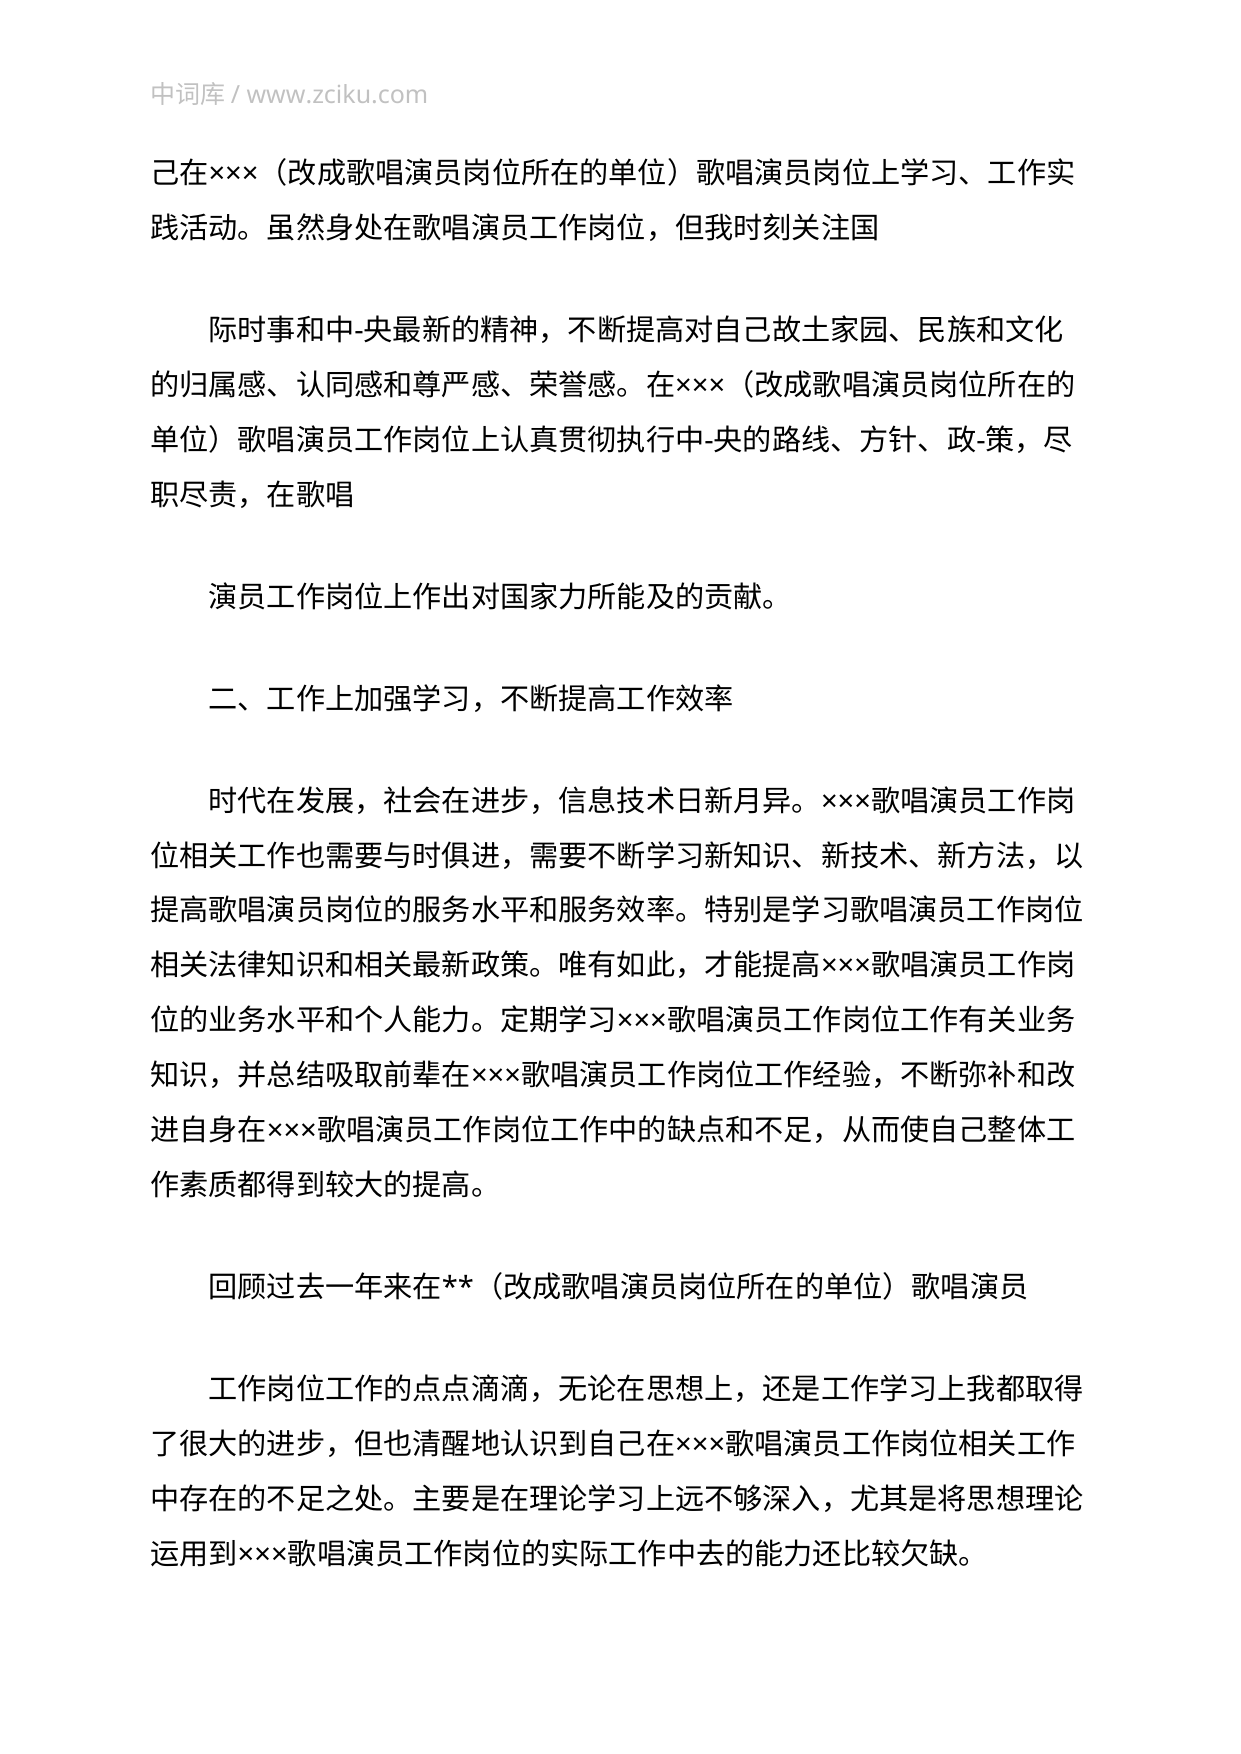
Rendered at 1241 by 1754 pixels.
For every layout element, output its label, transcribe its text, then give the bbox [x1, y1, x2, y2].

text 时代在发展，社会在进步，信息技术日新月异。×××歌唱演员工作岗位相关工作也需要与时俱进，需要不断学习新知识、新技术、新方法，以提高歌唱演员岗位的服务水平和服务效率。特别是学习歌唱演员工作岗位相关法律知识和相关最新政策。唯有如此，才能提高×××歌唱演员工作岗位的业务水平和个人能力。定期学习×××歌唱演员工作岗位工作有关业务知识，并总结吸取前辈在×××歌唱演员工作岗位工作经验，不断弥补和改进自身在×××歌唱演员工作岗位工作中的缺点和不足，从而使自己整体工作素质都得到较大的提高。 [150, 777, 1090, 1204]
text 际时事和中-央最新的精神，不断提高对自己故土家园、民族和文化的归属感、认同感和尊严感、荣誉感。在×××（改成歌唱演员岗位所在的单位）歌唱演员工作岗位上认真贯彻执行中-央的路线、方针、政-策，尽职尽责，在歌唱 [150, 307, 1090, 514]
text 工作岗位工作的点点滴滴，无论在思想上，还是工作学习上我都取得了很大的进步，但也清醒地认识到自己在×××歌唱演员工作岗位相关工作中存在的不足之处。主要是在理论学习上远不够深入，尤其是将思想理论运用到×××歌唱演员工作岗位的实际工作中去的能力还比较欠缺。 [150, 1366, 1090, 1573]
text 回顾过去一年来在**（改成歌唱演员岗位所在的单位）歌唱演员 [150, 1264, 1090, 1306]
text 二、工作上加强学习，不断提高工作效率 [150, 675, 1090, 718]
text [150, 150, 1090, 247]
text 演员工作岗位上作出对国家力所能及的贡献。 [150, 573, 1090, 616]
